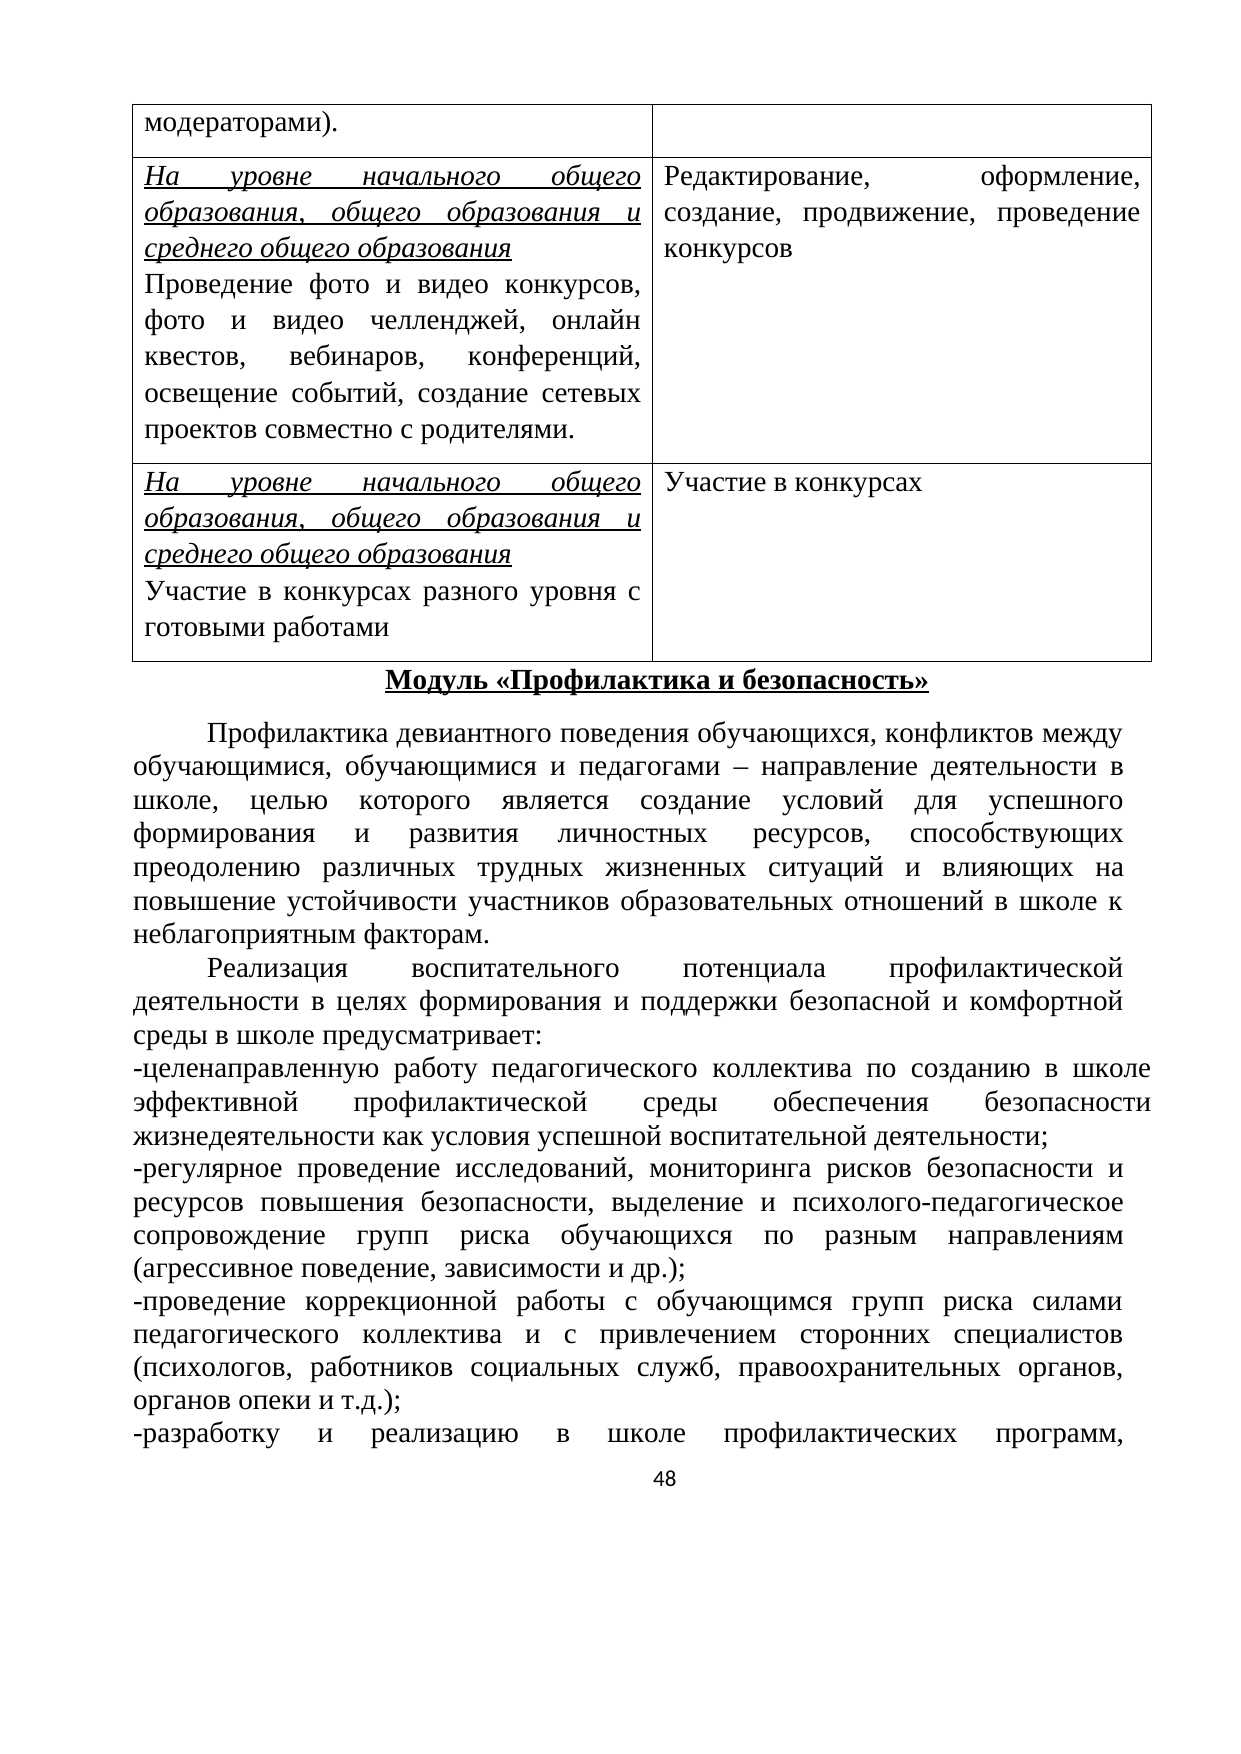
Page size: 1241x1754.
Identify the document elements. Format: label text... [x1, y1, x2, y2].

list -целенаправленную работу педагогического коллектива по созданию в школе эффективной профилактической среды обеспечения безопасности жизнедеятельности как условия успешной воспитательной деятельности; [133, 1051, 1152, 1151]
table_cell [133, 105, 652, 157]
table_cell На уровне начального общего образования, общего образования и среднего общего образования Участие в конкурсах разного уровня с готовыми работами [133, 464, 652, 661]
list -регулярное проведение исследований, мониторинга рисков безопасности и ресурсов повышения безопасности, выделение и психолого-педагогическое сопровождение групп риска обучающихся по разным направлениям (агрессивное поведение, зависимости и др.); [133, 1152, 1124, 1283]
table_cell Участие в конкурсах [653, 464, 1151, 661]
text Профилактика девиантного поведения обучающихся, конфликтов между обучающимися, обучающимися и педагогами – направление деятельности в школе, целью которого является создание условий для успешного формирования и развития личностных ресурсов, способствующих преодолению различных трудных жизненных ситуаций и влияющих на повышение устойчивости участников образовательных отношений в школе к неблагоприятным факторам. [133, 715, 1124, 950]
text Модуль «Профилактика и безопасность» [133, 662, 1181, 696]
table_cell На уровне начального общего образования, общего образования и среднего общего образования Проведение фото и видео конкурсов, фото и видео челленджей, онлайн квестов, вебинаров, конференций, освещение событий, создание сетевых проектов совместно с родителями. [133, 158, 652, 463]
text Реализация воспитательного потенциала профилактической деятельности в целях формирования и поддержки безопасной и комфортной среды в школе предусматривает: [133, 950, 1123, 1050]
table_cell Редактирование, оформление, создание, продвижение, проведение конкурсов [653, 158, 1151, 463]
list -проведение коррекционной работы с обучающимся групп риска силами педагогического коллектива и с привлечением сторонних специалистов (психологов, работников социальных служб, правоохранительных органов, органов опеки и т.д.); [133, 1284, 1123, 1416]
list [133, 1416, 1124, 1449]
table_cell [653, 105, 1151, 157]
